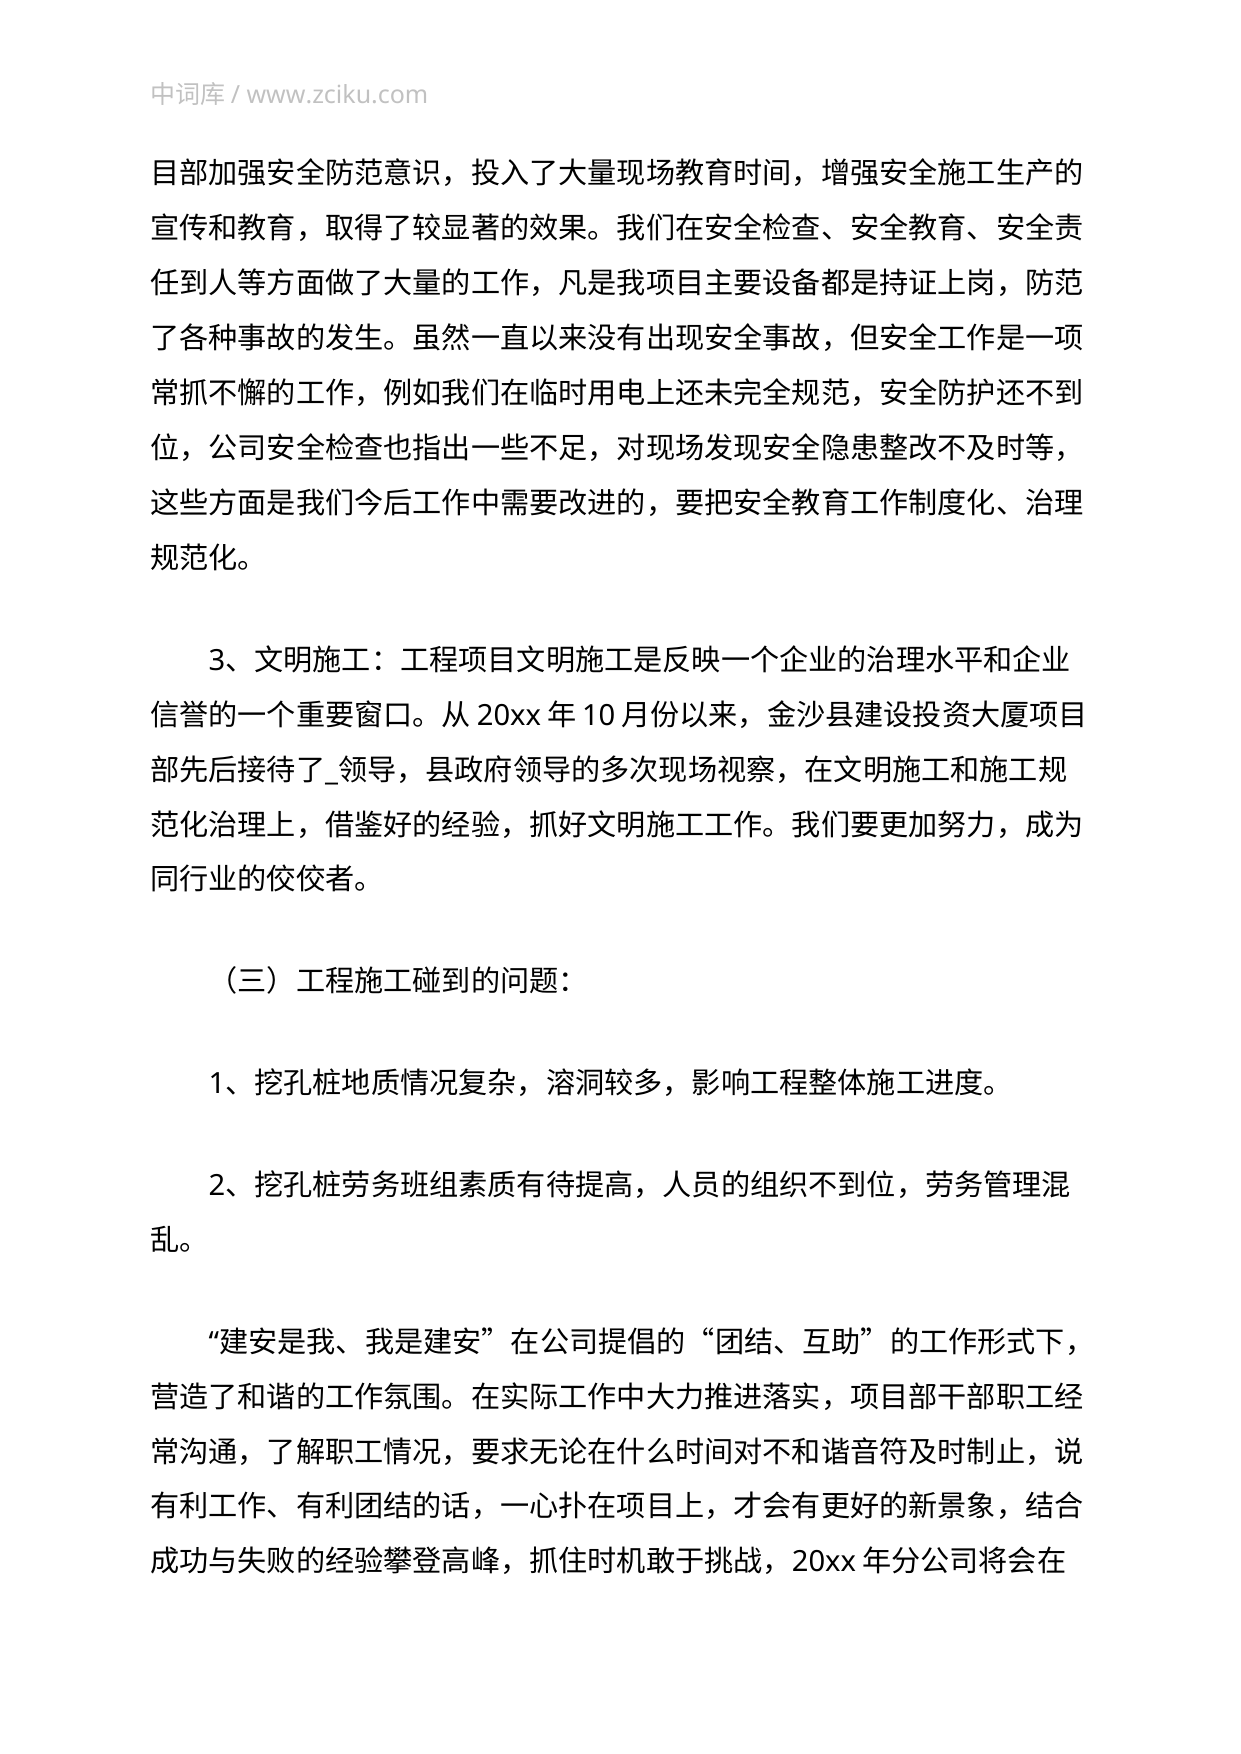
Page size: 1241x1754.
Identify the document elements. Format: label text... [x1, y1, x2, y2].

text 1、挖孔桩地质情况复杂，溶洞较多，影响工程整体施工进度。 [150, 1059, 1090, 1102]
text 2、挖孔桩劳务班组素质有待提高，人员的组织不到位，劳务管理混乱。 [150, 1161, 1090, 1259]
text （三）工程施工碰到的问题： [150, 958, 1090, 1000]
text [150, 1318, 1090, 1580]
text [150, 150, 1090, 577]
text 3、文明施工：工程项目文明施工是反映一个企业的治理水平和企业信誉的一个重要窗口。从20xx年10月份以来，金沙县建设投资大厦项目部先后接待了_领导，县政府领导的多次现场视察，在文明施工和施工规范化治理上，借鉴好的经验，抓好文明施工工作。我们要更加努力，成为同行业的佼佼者。 [150, 636, 1090, 898]
